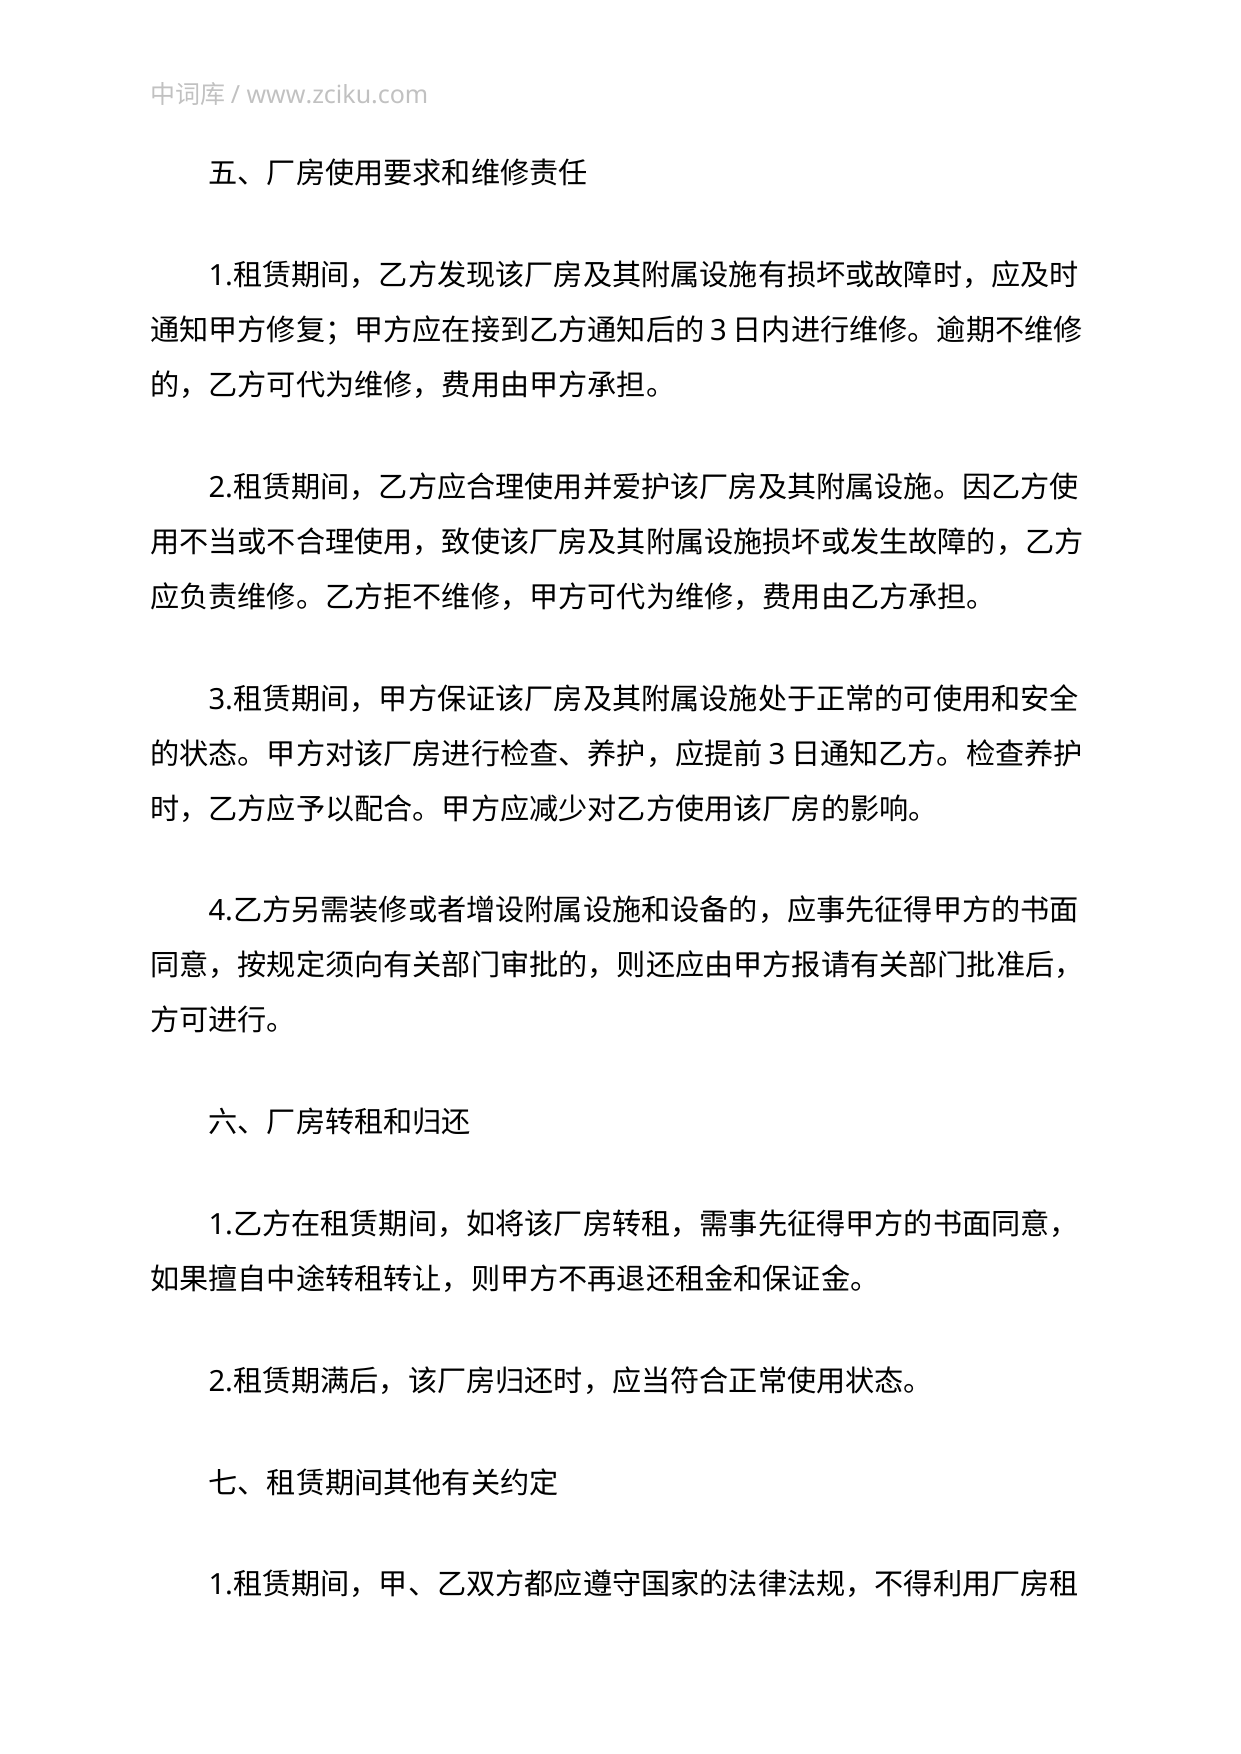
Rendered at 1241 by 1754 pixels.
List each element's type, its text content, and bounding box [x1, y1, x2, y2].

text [150, 1561, 1090, 1603]
text 五、厂房使用要求和维修责任 [150, 150, 1090, 192]
text 3.租赁期间，甲方保证该厂房及其附属设施处于正常的可使用和安全的状态。甲方对该厂房进行检查、养护，应提前3日通知乙方。检查养护时，乙方应予以配合。甲方应减少对乙方使用该厂房的影响。 [150, 675, 1090, 827]
text 七、租赁期间其他有关约定 [150, 1459, 1090, 1501]
text 4.乙方另需装修或者增设附属设施和设备的，应事先征得甲方的书面同意，按规定须向有关部门审批的，则还应由甲方报请有关部门批准后，方可进行。 [150, 887, 1090, 1039]
text 2.租赁期间，乙方应合理使用并爱护该厂房及其附属设施。因乙方使用不当或不合理使用，致使该厂房及其附属设施损坏或发生故障的，乙方应负责维修。乙方拒不维修，甲方可代为维修，费用由乙方承担。 [150, 463, 1090, 616]
text 六、厂房转租和归还 [150, 1099, 1090, 1141]
text 1.租赁期间，乙方发现该厂房及其附属设施有损坏或故障时，应及时通知甲方修复；甲方应在接到乙方通知后的3日内进行维修。逾期不维修的，乙方可代为维修，费用由甲方承担。 [150, 252, 1090, 404]
text 2.租赁期满后，该厂房归还时，应当符合正常使用状态。 [150, 1357, 1090, 1399]
text 1.乙方在租赁期间，如将该厂房转租，需事先征得甲方的书面同意，如果擅自中途转租转让，则甲方不再退还租金和保证金。 [150, 1200, 1090, 1298]
